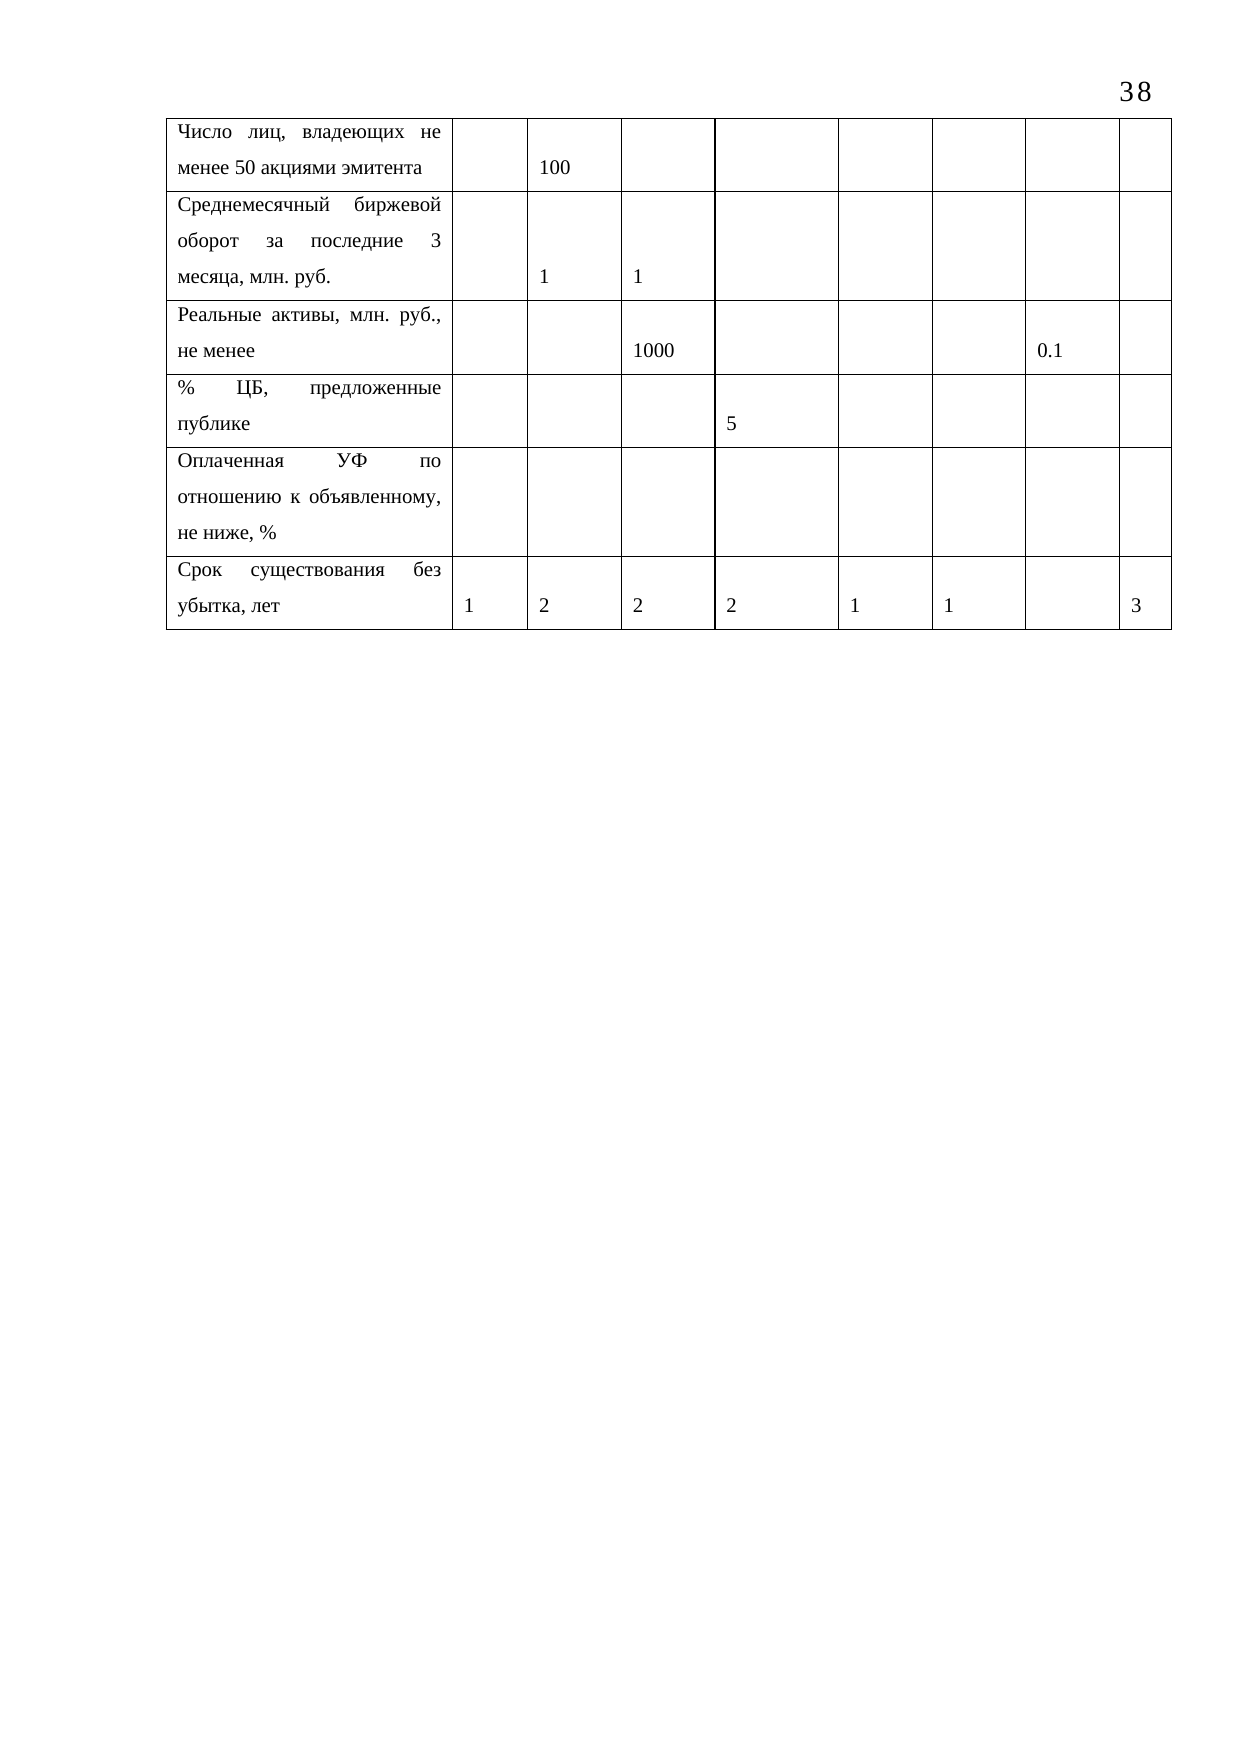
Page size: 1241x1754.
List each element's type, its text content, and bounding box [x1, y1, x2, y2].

table_cell 1 [528, 192, 621, 300]
table_cell % ЦБ, предложенные публике [167, 375, 452, 447]
table_cell [1120, 192, 1171, 300]
table_cell 1 [933, 557, 1025, 629]
table_cell 100 [528, 119, 621, 191]
table_cell [933, 448, 1025, 556]
table_cell [453, 301, 527, 373]
table_cell [716, 119, 838, 191]
table_cell [453, 375, 527, 447]
table_cell [839, 375, 932, 447]
table_cell Среднемесячный биржевой оборот за последние 3 месяца, млн. руб. [167, 192, 452, 300]
table_cell Реальные активы, млн. руб., не менее [167, 301, 452, 373]
table_cell [622, 375, 714, 447]
table_cell [453, 192, 527, 300]
table_cell [1120, 375, 1171, 447]
table_cell [453, 448, 527, 556]
table_cell [839, 192, 932, 300]
table_cell 1000 [622, 301, 714, 373]
table_cell [933, 119, 1025, 191]
table_cell [933, 301, 1025, 373]
table_cell [1026, 192, 1119, 300]
table_cell [453, 119, 527, 191]
table_cell 1 [453, 557, 527, 629]
table_cell 2 [528, 557, 621, 629]
table_cell [716, 448, 838, 556]
table_cell [933, 192, 1025, 300]
table_cell [622, 448, 714, 556]
table_cell [1120, 301, 1171, 373]
table_cell Число лиц, владеющих не менее 50 акциями эмитента [167, 119, 452, 191]
table_cell [528, 301, 621, 373]
table_cell 0.1 [1026, 301, 1119, 373]
table_cell [622, 119, 714, 191]
table_cell [1026, 375, 1119, 447]
table_cell 1 [622, 192, 714, 300]
table_cell Оплаченная УФ по отношению к объявленному, не ниже, % [167, 448, 452, 556]
table_cell [1120, 119, 1171, 191]
table_cell 5 [716, 375, 838, 447]
table_cell 2 [622, 557, 714, 629]
table_cell [716, 192, 838, 300]
table_cell [839, 119, 932, 191]
table_cell [839, 301, 932, 373]
table_cell [1026, 557, 1119, 629]
table_cell [933, 375, 1025, 447]
table_cell Срок существования без убытка, лет [167, 557, 452, 629]
table_cell 2 [716, 557, 838, 629]
table_cell 3 [1120, 557, 1171, 629]
table_cell [1026, 119, 1119, 191]
table_cell [1026, 448, 1119, 556]
table_cell [716, 301, 838, 373]
table_cell 1 [839, 557, 932, 629]
table_cell [1120, 448, 1171, 556]
table_cell [528, 448, 621, 556]
table_cell [528, 375, 621, 447]
table_cell [839, 448, 932, 556]
